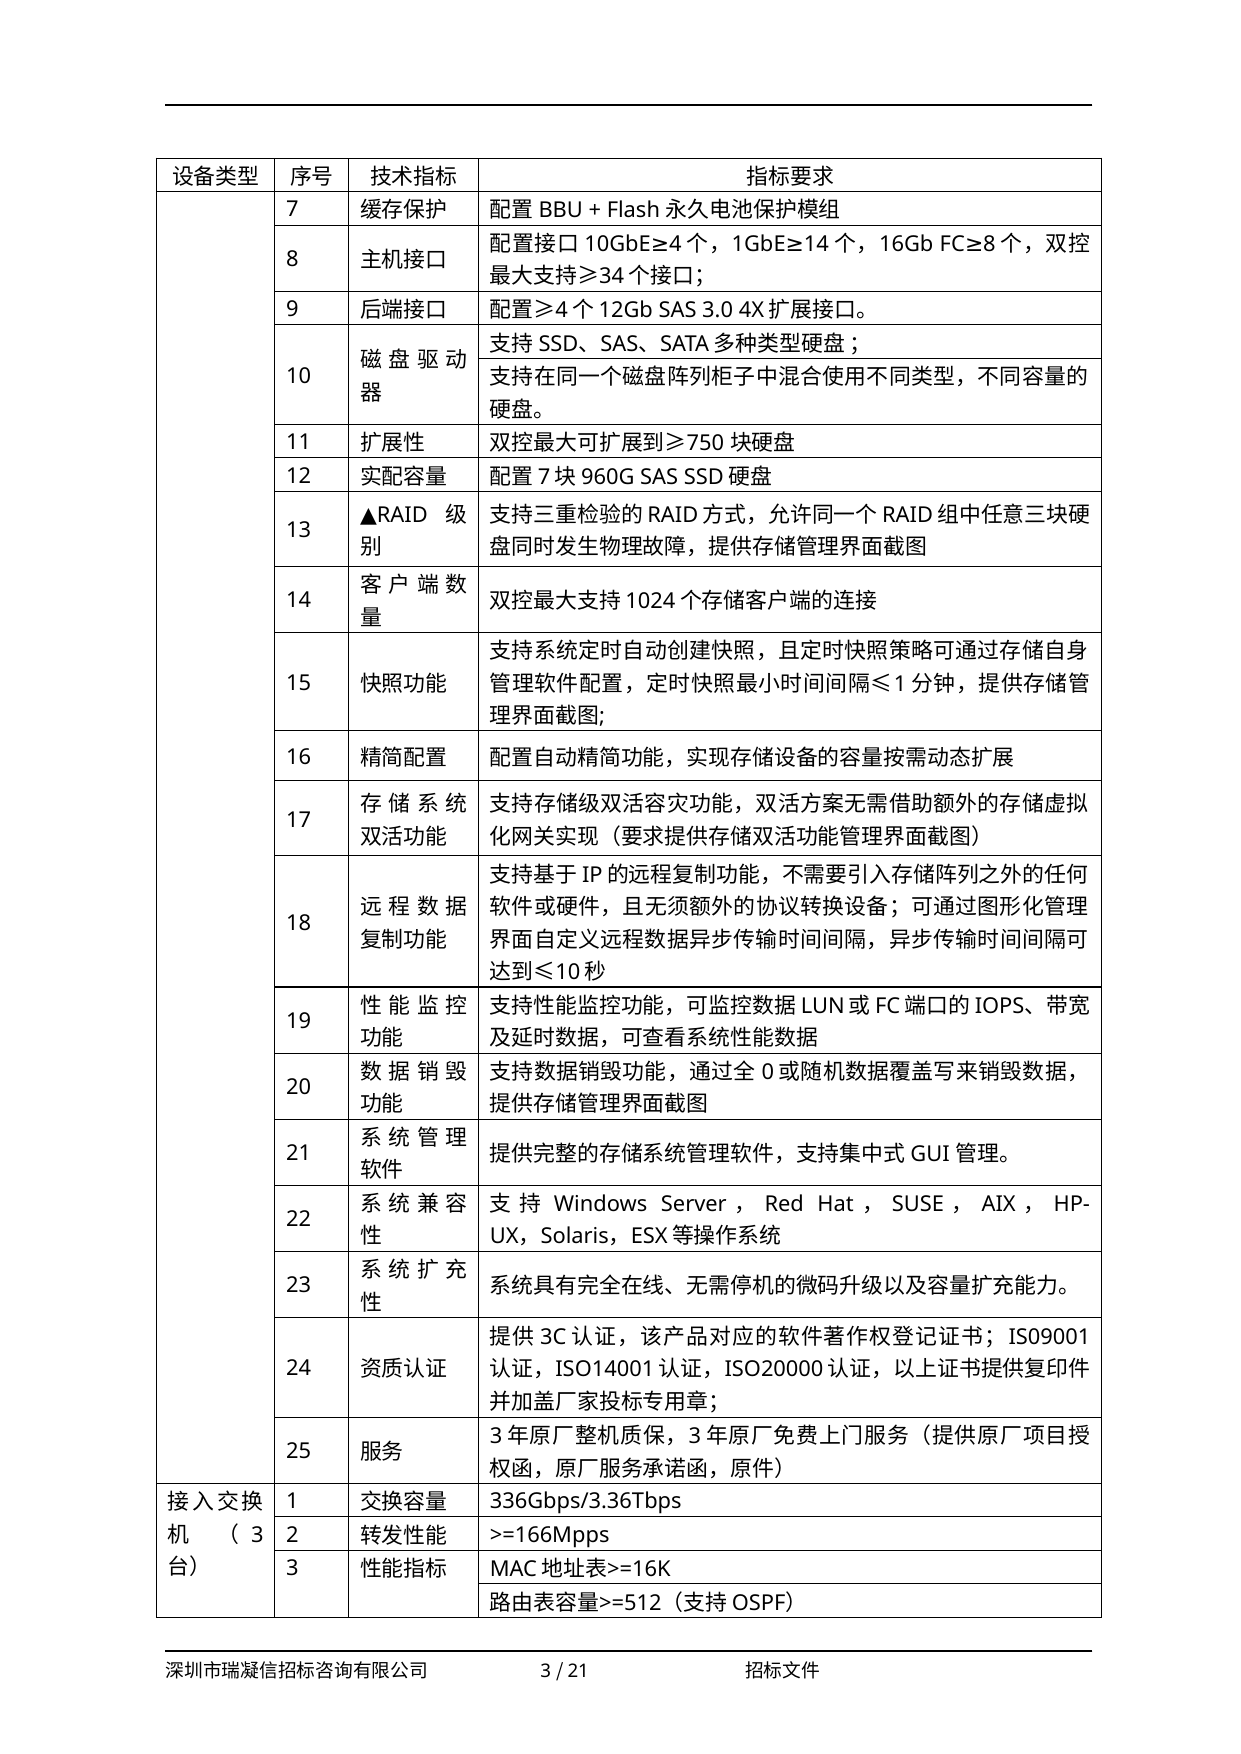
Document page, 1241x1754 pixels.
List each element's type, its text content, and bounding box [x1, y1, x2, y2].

table_cell 15 [275, 633, 348, 730]
table_cell 远程数据复制功能 [349, 856, 478, 986]
table_cell 数据销毁功能 [349, 1054, 478, 1118]
table_cell 配置7块960G SAS SSD硬盘 [479, 458, 1101, 491]
table_cell 双控最大支持1024个存储客户端的连接 [479, 567, 1101, 632]
table_cell 存储系统双活功能 [349, 781, 478, 855]
table_cell 配置 BBU + Flash 永久电池保护模组 [479, 192, 1101, 224]
table_cell 后端接口 [349, 292, 478, 324]
table_cell 1 [275, 1484, 348, 1516]
table_cell 25 [275, 1418, 348, 1483]
table_cell 18 [275, 856, 348, 986]
table_cell 支持在同一个磁盘阵列柜子中混合使用不同类型，不同容量的硬盘。 [479, 359, 1101, 424]
table_cell 20 [275, 1054, 348, 1118]
table_cell 8 [275, 226, 348, 291]
table_cell 客户端数量 [349, 567, 478, 632]
table_cell 24 [275, 1318, 348, 1417]
table_header 序号 [275, 159, 348, 191]
table_cell 2 [275, 1517, 348, 1550]
table_cell 支持存储级双活容灾功能，双活方案无需借助额外的存储虚拟化网关实现（要求提供存储双活功能管理界面截图） [479, 781, 1101, 855]
table_cell 扩展性 [349, 425, 478, 457]
table_header 指标要求 [479, 159, 1101, 191]
table_cell 19 [275, 988, 348, 1052]
table_cell 16 [275, 731, 348, 780]
table_cell 接入交换机 （3台） [157, 1484, 274, 1617]
table_cell 支持 SSD、SAS、SATA多种类型硬盘 ； [479, 325, 1101, 358]
table_cell 支持性能监控功能，可监控数据LUN或FC端口的IOPS、带宽及延时数据，可查看系统性能数据 [479, 988, 1101, 1052]
table_cell 336Gbps/3.36Tbps [479, 1484, 1101, 1516]
table_cell ▲RAID 级别 [349, 492, 478, 566]
table_cell 支持基于IP的远程复制功能，不需要引入存储阵列之外的任何软件或硬件，且无须额外的协议转换设备；可通过图形化管理界面自定义远程数据异步传输时间间隔，异步传输时间间隔可达到≤10秒 [479, 856, 1101, 986]
table_cell 精简配置 [349, 731, 478, 780]
table_cell MAC地址表>=16K [479, 1551, 1101, 1583]
table_cell 性能指标 [349, 1551, 478, 1617]
table_cell 9 [275, 292, 348, 324]
table_cell 13 [275, 492, 348, 566]
table_cell 提供3C认证，该产品对应的软件著作权登记证书；IS09001认证，ISO14001认证，ISO20000认证，以上证书提供复印件并加盖厂家投标专用章； [479, 1318, 1101, 1417]
table_cell 系统兼容性 [349, 1186, 478, 1251]
table_cell 10 [275, 325, 348, 424]
table_cell 支持三重检验的RAID方式，允许同一个RAID组中任意三块硬盘同时发生物理故障，提供存储管理界面截图 [479, 492, 1101, 566]
table_cell 12 [275, 458, 348, 491]
table_cell 资质认证 [349, 1318, 478, 1417]
table_cell 23 [275, 1252, 348, 1317]
table_cell 系统具有完全在线、无需停机的微码升级以及容量扩充能力。 [479, 1252, 1101, 1317]
table_cell 3年原厂整机质保，3年原厂免费上门服务（提供原厂项目授权函，原厂服务承诺函，原件） [479, 1418, 1101, 1483]
table_cell 11 [275, 425, 348, 457]
table_cell 实配容量 [349, 458, 478, 491]
table_cell 21 [275, 1120, 348, 1184]
table_cell 支持数据销毁功能，通过全0或随机数据覆盖写来销毁数据，提供存储管理界面截图 [479, 1054, 1101, 1118]
table_cell 磁盘驱动器 [349, 325, 478, 424]
table_cell 配置自动精简功能，实现存储设备的容量按需动态扩展 [479, 731, 1101, 780]
table_header 技术指标 [349, 159, 478, 191]
table_cell 主机接口 [349, 226, 478, 291]
table_cell 支持Windows Server，Red Hat，SUSE，AIX，HP-UX，Solaris，ESX等操作系统 [479, 1186, 1101, 1251]
table_header 设备类型 [157, 159, 274, 191]
table_cell 系统管理软件 [349, 1120, 478, 1184]
table_cell 性能监控功能 [349, 988, 478, 1052]
table_cell 系统扩充性 [349, 1252, 478, 1317]
table_cell 转发性能 [349, 1517, 478, 1550]
table_cell 配置≥4个12Gb SAS 3.0 4X扩展接口。 [479, 292, 1101, 324]
table_cell 配置接口10GbE≥4个，1GbE≥14个，16Gb FC≥8个，双控最大支持≥34个接口； [479, 226, 1101, 291]
table_cell 提供完整的存储系统管理软件，支持集中式 GUI 管理。 [479, 1120, 1101, 1184]
table_cell 22 [275, 1186, 348, 1251]
table_cell 服务 [349, 1418, 478, 1483]
table_cell 支持系统定时自动创建快照，且定时快照策略可通过存储自身管理软件配置，定时快照最小时间间隔≤1分钟，提供存储管理界面截图; [479, 633, 1101, 730]
table_cell 14 [275, 567, 348, 632]
table_cell 路由表容量>=512（支持OSPF） [479, 1584, 1101, 1617]
table_cell >=166Mpps [479, 1517, 1101, 1550]
table_cell 缓存保护 [349, 192, 478, 224]
table_cell 快照功能 [349, 633, 478, 730]
table_cell 7 [275, 192, 348, 224]
table_cell 交换容量 [349, 1484, 478, 1516]
table_cell 17 [275, 781, 348, 855]
table_cell 双控最大可扩展到≥750 块硬盘 [479, 425, 1101, 457]
table_cell 3 [275, 1551, 348, 1617]
